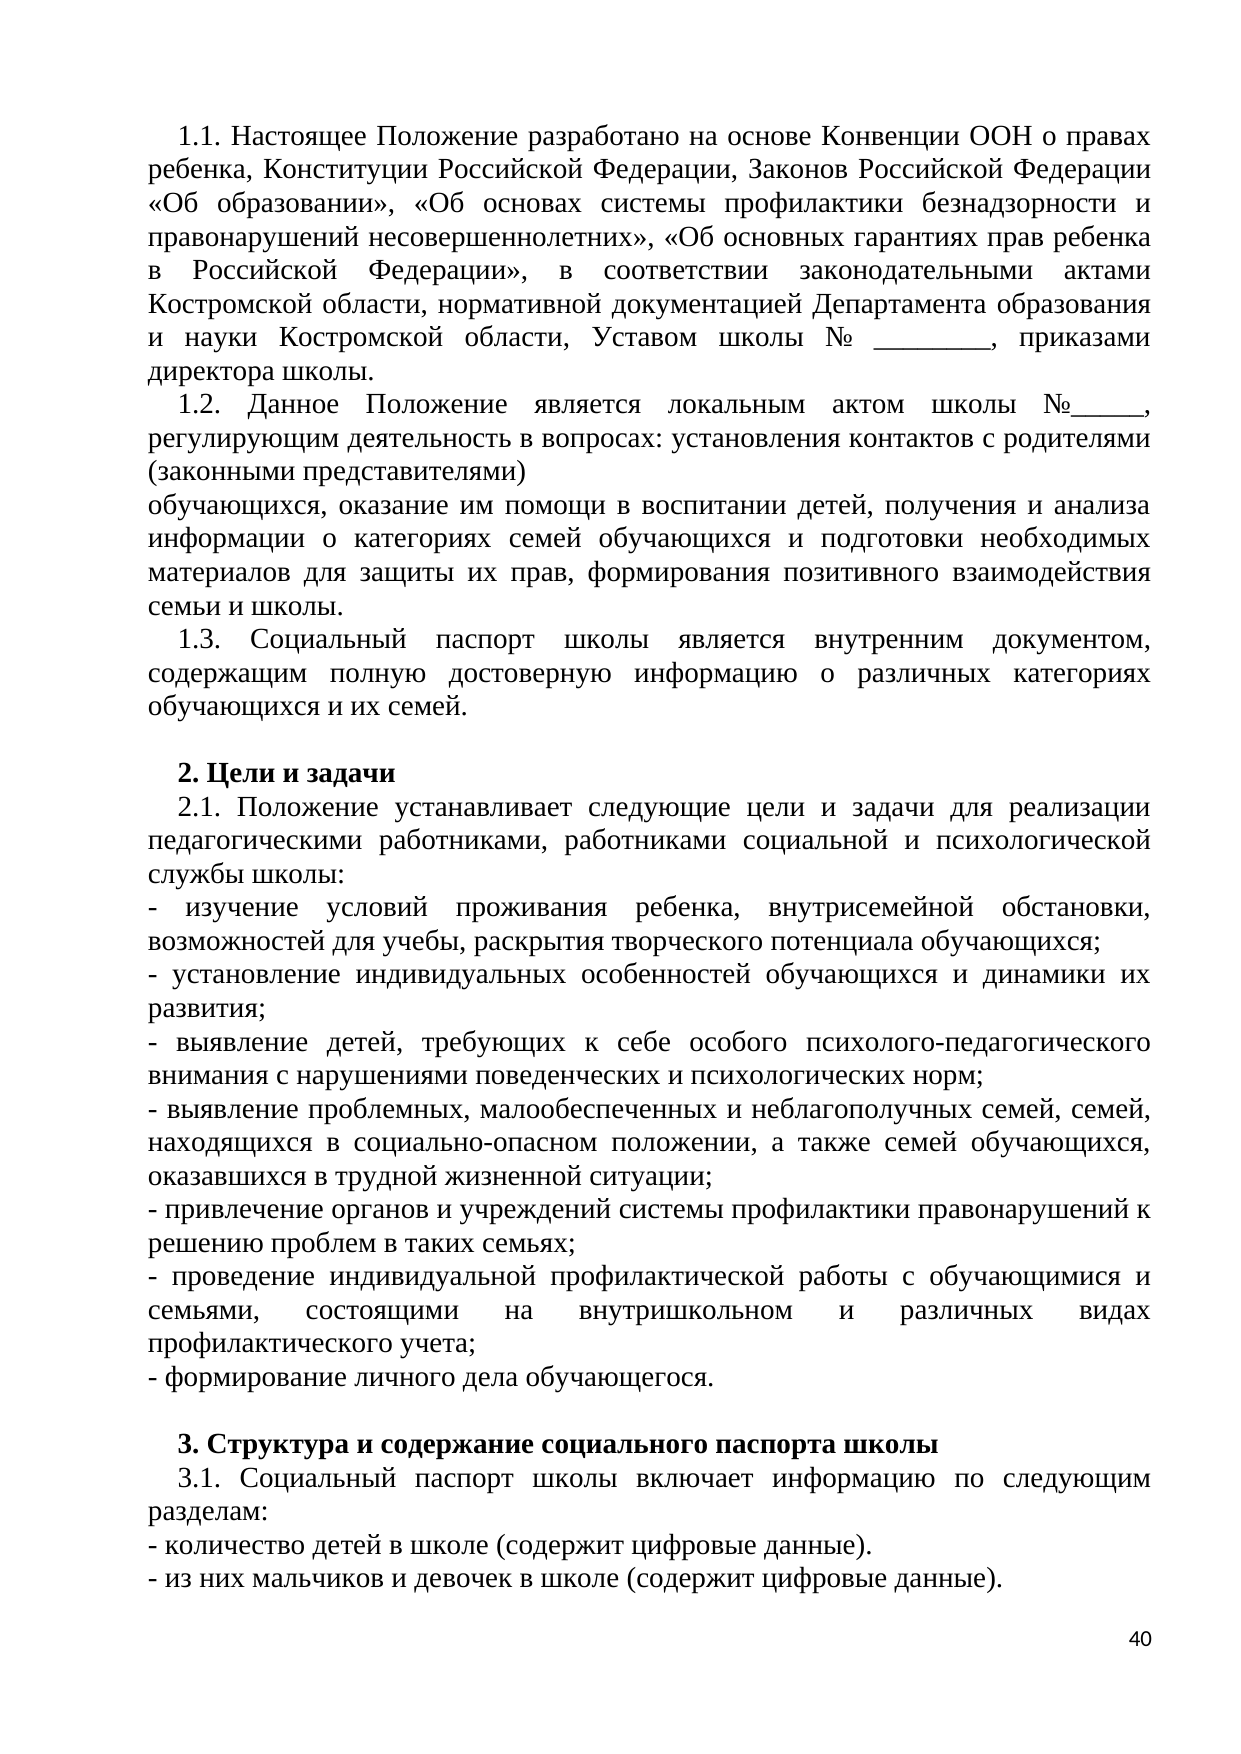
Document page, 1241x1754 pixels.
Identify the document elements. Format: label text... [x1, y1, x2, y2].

text - изучение условий проживания ребенка, внутрисемейной обстановки, возможностей для учебы, раскрытия творческого потенциала обучающихся; [148, 889, 1152, 957]
text 1.1. Настоящее Положение разработано на основе Конвенции ООН о правах ребенка, Конституции Российской Федерации, Законов Российской Федерации «Об образовании», «Об основах системы профилактики безнадзорности и правонарушений несовершеннолетних», «Об основных гарантиях прав ребенка в Российской Федерации», в соответствии законодательными актами Костромской области, нормативной документацией Департамента образования и науки Костромской области, Уставом школы № ________, приказами директора школы. [148, 118, 1152, 386]
text - проведение индивидуальной профилактической работы с обучающимися и семьями, состоящими на внутришкольном и различных видах профилактического учета; [148, 1258, 1152, 1359]
text - количество детей в школе (содержит цифровые данные). [148, 1527, 1152, 1560]
text 2.1. Положение устанавливает следующие цели и задачи для реализации педагогическими работниками, работниками социальной и психологической службы школы: [148, 789, 1152, 889]
text - привлечение органов и учреждений системы профилактики правонарушений к решению проблем в таких семьях; [148, 1191, 1152, 1258]
text - формирование личного дела обучающегося. [148, 1359, 1152, 1393]
text 3. Структура и содержание социального паспорта школы [148, 1426, 1152, 1460]
text обучающихся, оказание им помощи в воспитании детей, получения и анализа информации о категориях семей обучающихся и подготовки необходимых материалов для защиты их прав, формирования позитивного взаимодействия семьи и школы. [148, 487, 1152, 621]
text - установление индивидуальных особенностей обучающихся и динамики их развития; [148, 957, 1152, 1024]
text - выявление проблемных, малообеспеченных и неблагополучных семей, семей, находящихся в социально-опасном положении, а также семей обучающихся, оказавшихся в трудной жизненной ситуации; [148, 1091, 1152, 1191]
text 1.3. Социальный паспорт школы является внутренним документом, содержащим полную достоверную информацию о различных категориях обучающихся и их семей. [148, 621, 1152, 722]
text - из них мальчиков и девочек в школе (содержит цифровые данные). [148, 1560, 1152, 1594]
text 1.2. Данное Положение является локальным актом школы №_____, регулирующим деятельность в вопросах: установления контактов с родителями (законными представителями) [148, 386, 1152, 487]
text - выявление детей, требующих к себе особого психолого-педагогического внимания с нарушениями поведенческих и психологических норм; [148, 1024, 1152, 1091]
text 2. Цели и задачи [148, 755, 1152, 789]
text 3.1. Социальный паспорт школы включает информацию по следующим разделам: [148, 1460, 1152, 1527]
